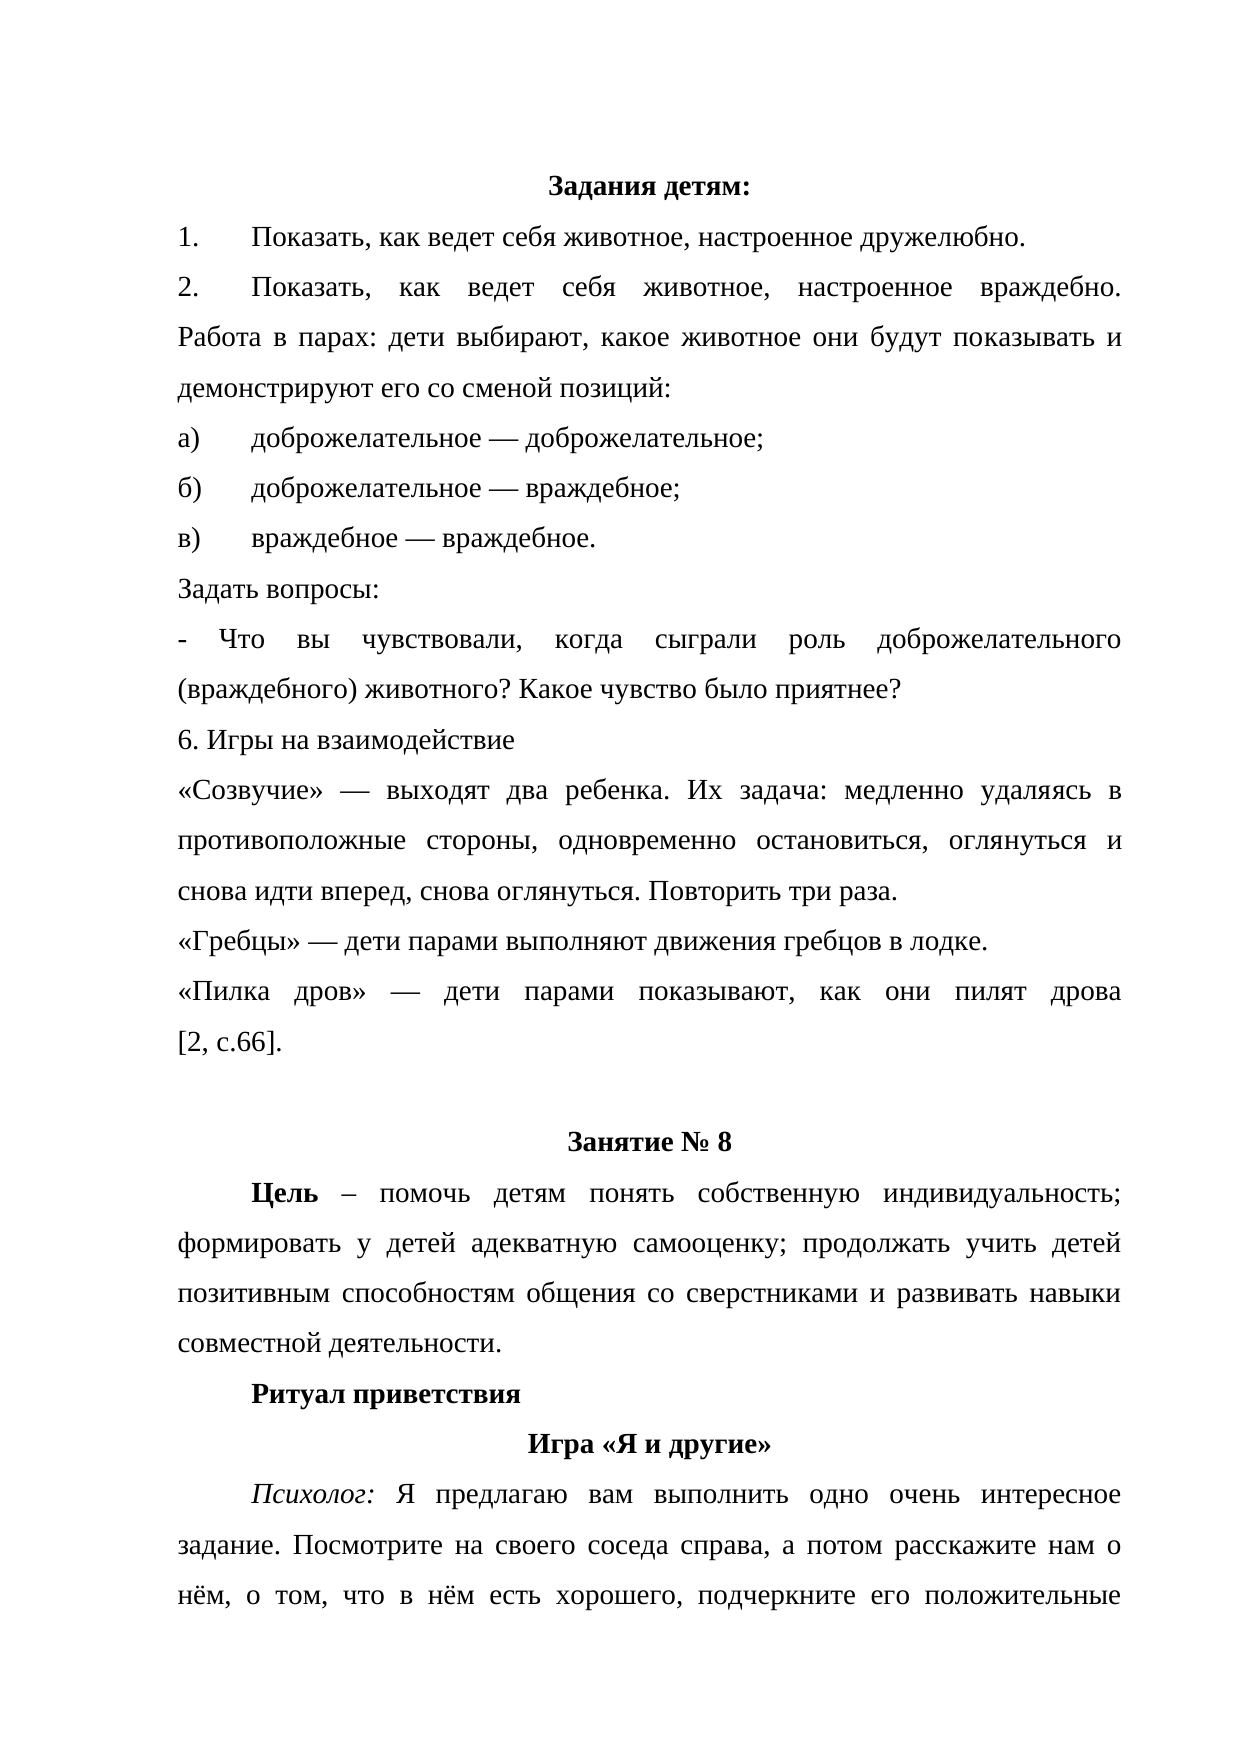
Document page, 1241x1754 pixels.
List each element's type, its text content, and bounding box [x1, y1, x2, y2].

text Игра «Я и другие» [177, 1426, 1122, 1460]
text - Что вы чувствовали, когда сыграли роль доброжелательного (враждебного) животного? Какое чувство было приятнее? [177, 621, 1122, 705]
text «Пилка дров» — дети парами показывают, как они пилят дрова [2, с.66]. [177, 973, 1122, 1057]
text б) доброжелательное — враждебное; [177, 470, 1122, 504]
text Ритуал приветствия [177, 1376, 1122, 1409]
text Цель – помочь детям понять собственную индивидуальность; формировать у детей адекватную самооценку; продолжать учить детей позитивным способностям общения со сверстниками и развивать навыки совместной деятельности. [177, 1175, 1122, 1359]
text «Гребцы» — дети парами выполняют движения гребцов в лодке. [177, 923, 1122, 957]
text в) враждебное — враждебное. [177, 521, 1122, 554]
text 6. Игры на взаимодействие [177, 722, 1122, 755]
text «Созвучие» — выходят два ребенка. Их задача: медленно удаляясь в противоположные стороны, одновременно остановиться, оглянуться и снова идти вперед, снова оглянуться. Повторить три раза. [177, 772, 1122, 906]
text Занятие № 8 [177, 1124, 1122, 1158]
text 2. Показать, как ведет себя животное, настроенное враждебно. Работа в парах: дети выбирают, какое животное они будут показывать и демонстрируют его со сменой позиций: [177, 269, 1122, 403]
text Задания детям: [177, 168, 1122, 202]
text 1. Показать, как ведет себя животное, настроенное дружелюбно. [177, 219, 1122, 252]
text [177, 1477, 1122, 1611]
text Задать вопросы: [177, 571, 1122, 604]
text а) доброжелательное — доброжелательное; [177, 420, 1122, 453]
